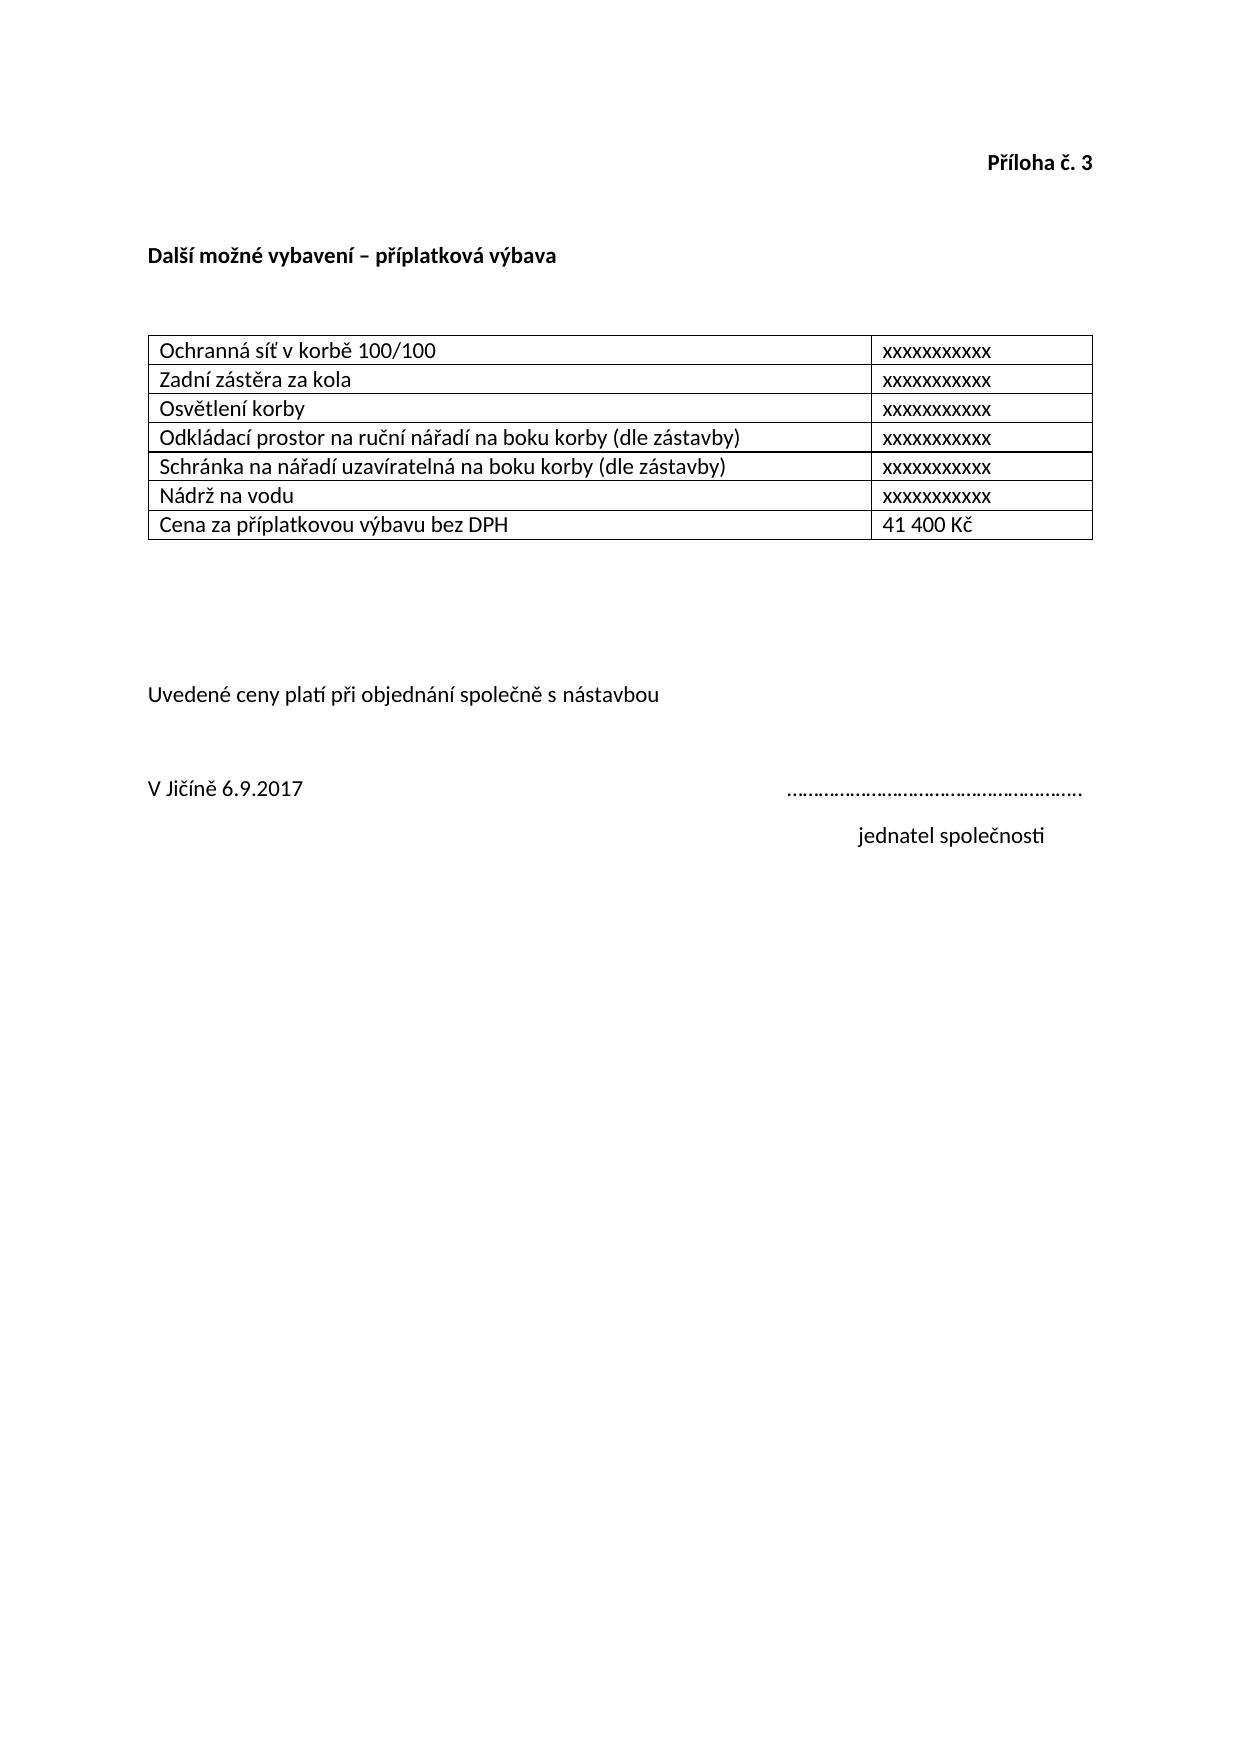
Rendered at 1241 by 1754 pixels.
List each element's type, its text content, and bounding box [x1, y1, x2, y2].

table_cell Odkládací prostor na ruční nářadí na boku korby (dle zástavby) [149, 423, 871, 451]
text jednatel společnosti [148, 821, 1093, 849]
table_cell Cena za příplatkovou výbavu bez DPH [149, 511, 871, 538]
table_cell Schránka na nářadí uzavíratelná na boku korby (dle zástavby) [149, 453, 871, 480]
text Příloha č. 3 [148, 148, 1093, 176]
text Uvedené ceny platí při objednání společně s nástavbou [148, 680, 1093, 708]
table_cell 41 400 Kč [872, 511, 1092, 538]
table_header xxxxxxxxxxx [872, 336, 1092, 364]
text V Jičíně 6.9.2017 ……………………………………………….. [148, 774, 1093, 802]
table_cell xxxxxxxxxxx [872, 453, 1092, 480]
text Další možné vybavení – příplatková výbava [148, 241, 1093, 269]
table_cell xxxxxxxxxxx [872, 481, 1092, 509]
table_cell Zadní zástěra za kola [149, 365, 871, 393]
table_header Ochranná síť v korbě 100/100 [149, 336, 871, 364]
table_cell xxxxxxxxxxx [872, 423, 1092, 451]
table_cell xxxxxxxxxxx [872, 365, 1092, 393]
table_cell Osvětlení korby [149, 394, 871, 422]
table_cell xxxxxxxxxxx [872, 394, 1092, 422]
table_cell Nádrž na vodu [149, 481, 871, 509]
